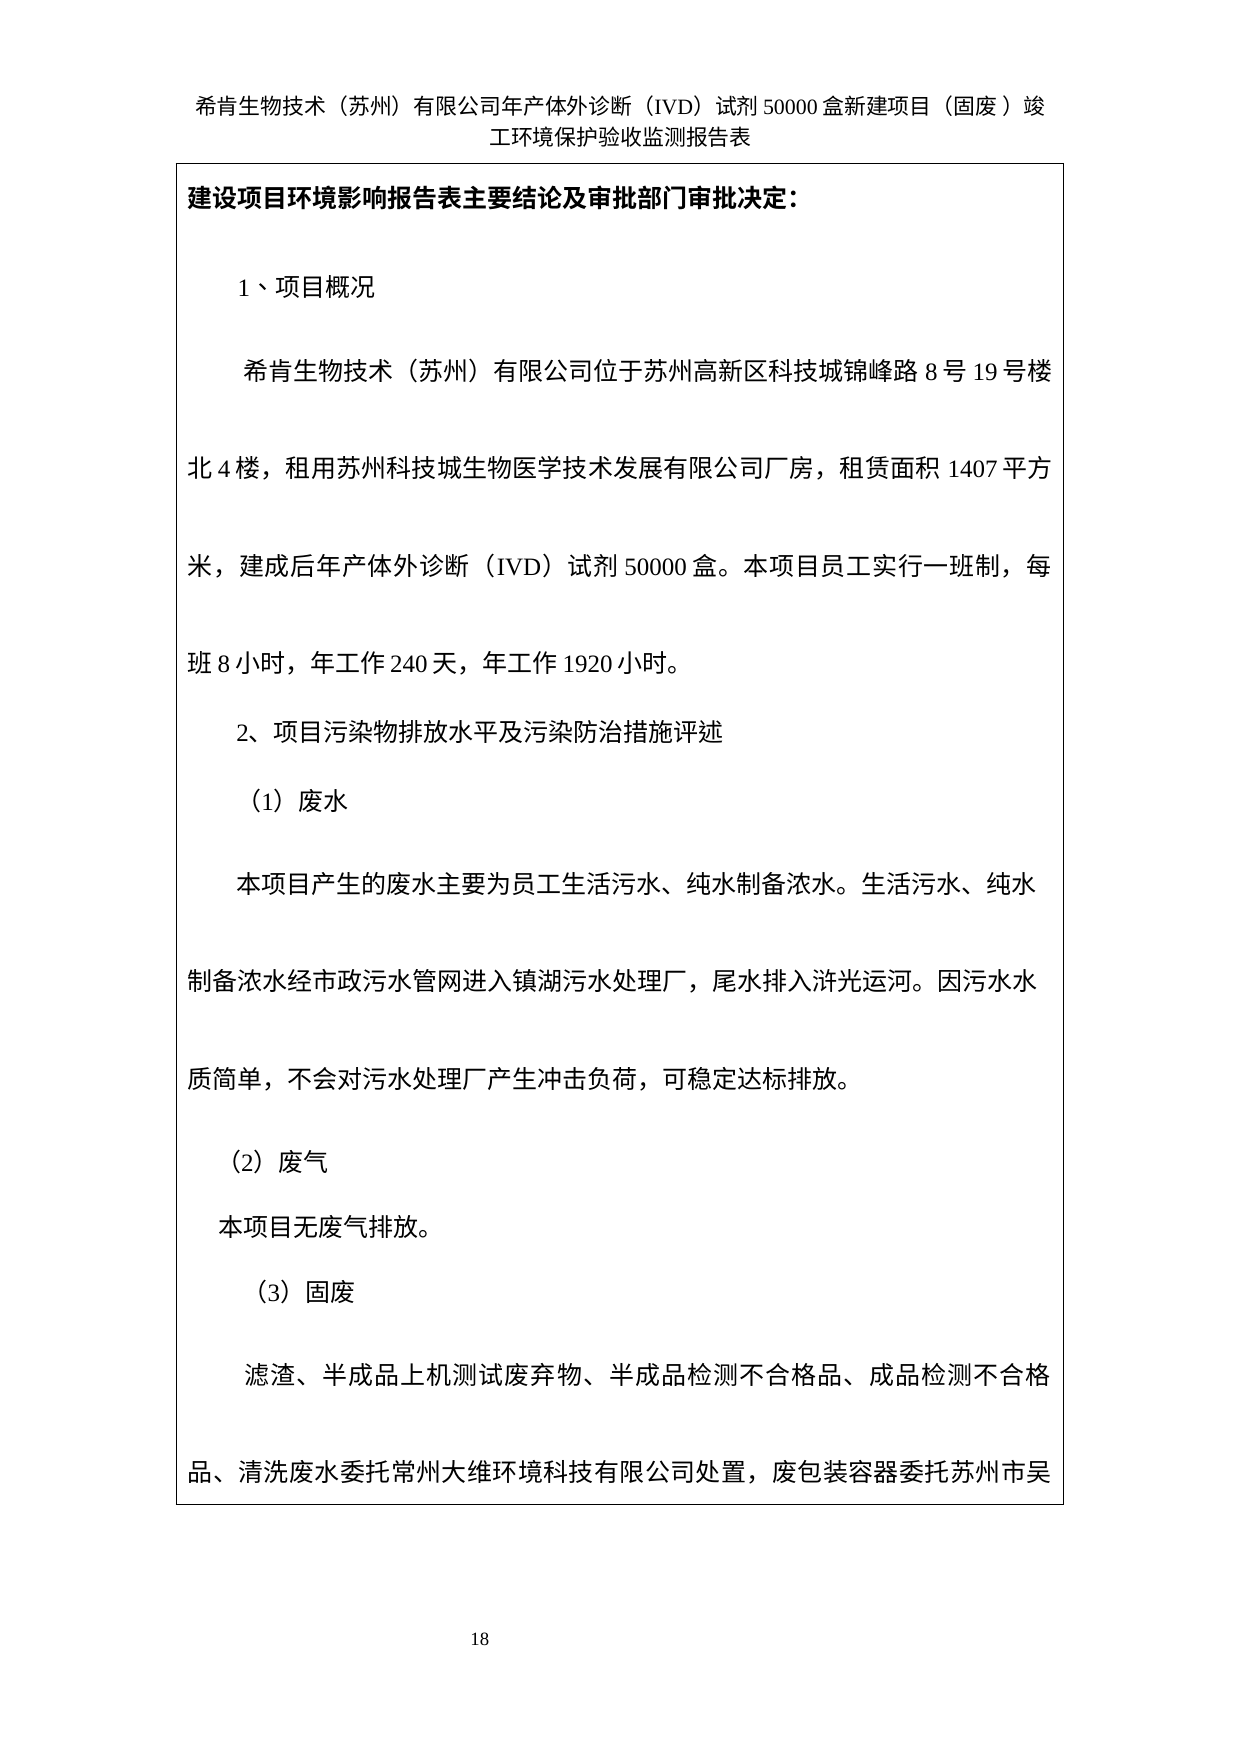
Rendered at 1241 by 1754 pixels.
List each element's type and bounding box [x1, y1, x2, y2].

table_header [177, 164, 1063, 1503]
